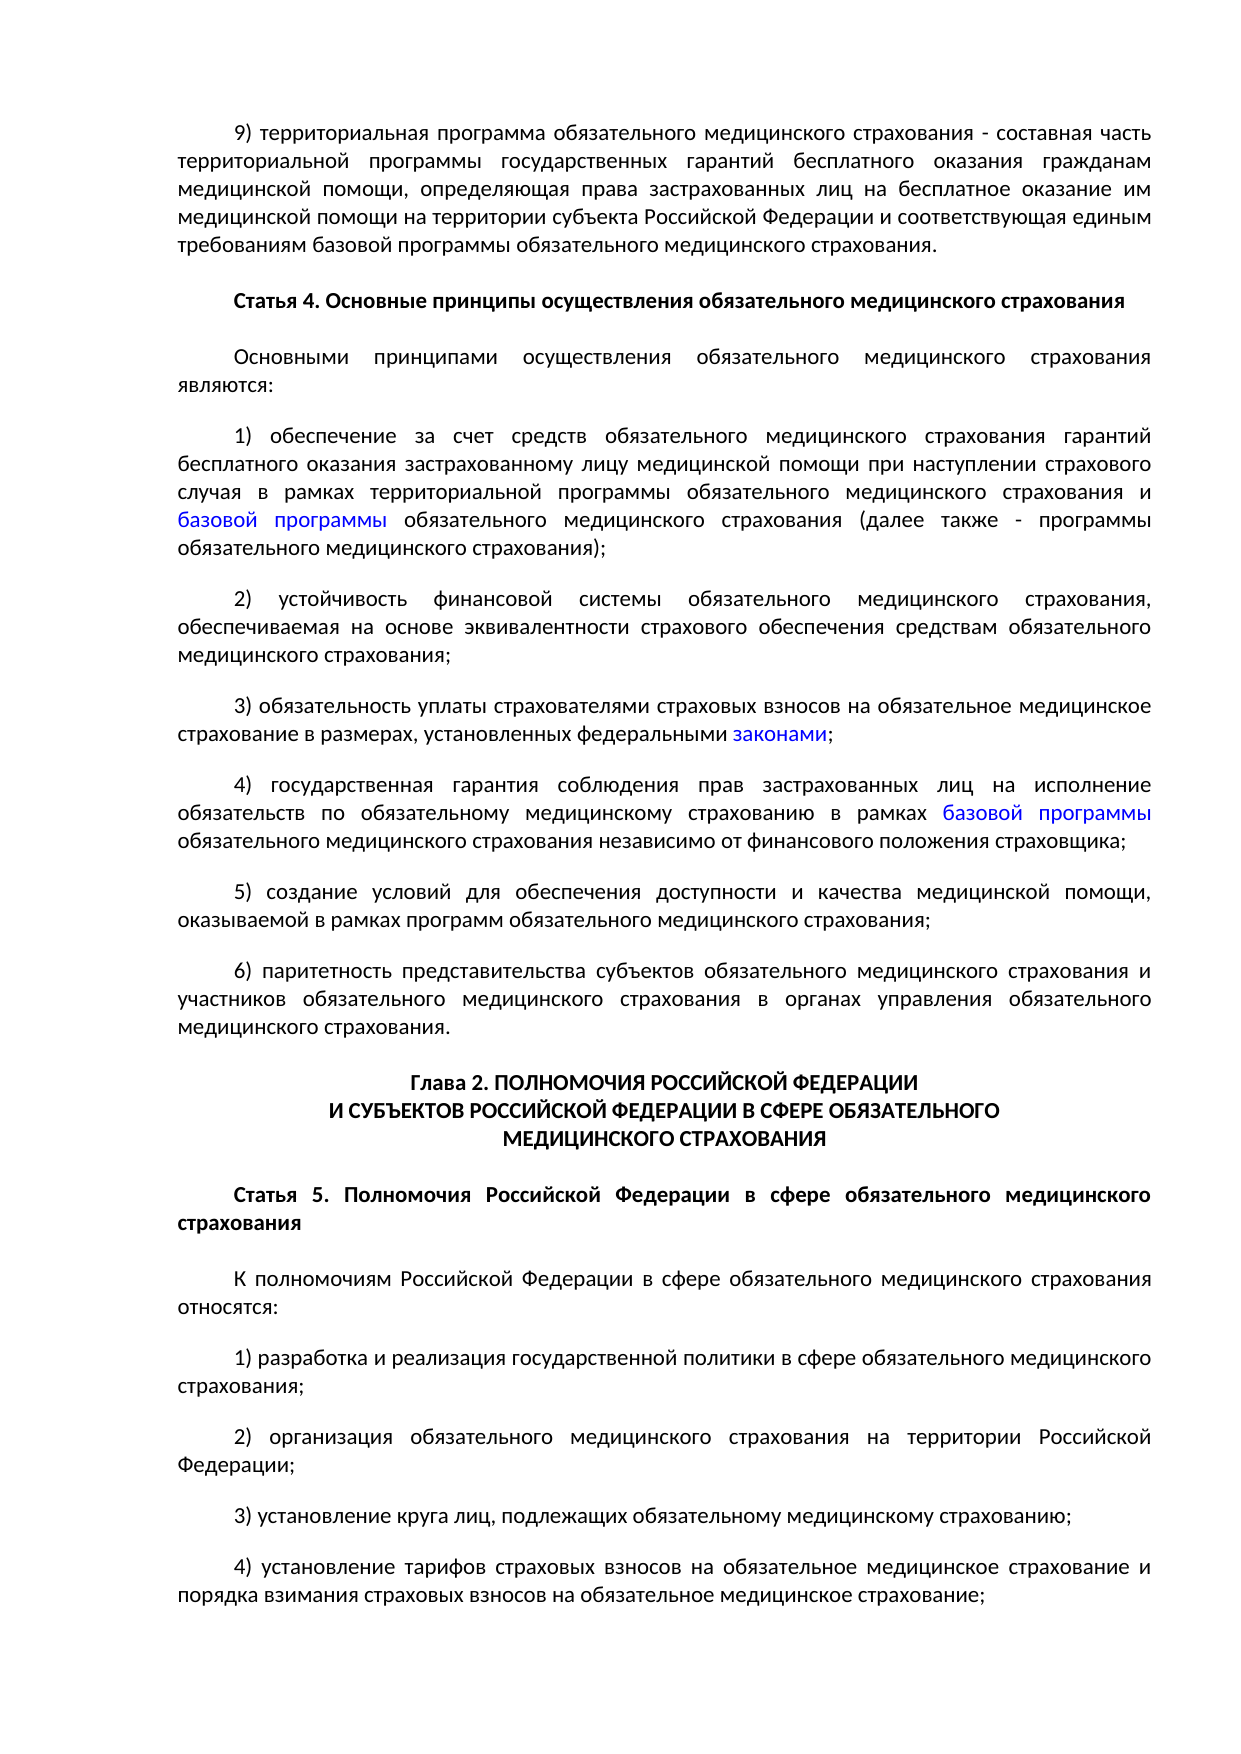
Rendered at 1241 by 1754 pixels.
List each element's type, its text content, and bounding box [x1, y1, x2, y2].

title Глава 2. ПОЛНОМОЧИЯ РОССИЙСКОЙ ФЕДЕРАЦИИ [177, 1068, 1152, 1096]
text 1) обеспечение за счет средств обязательного медицинского страхования гарантий бесплатного оказания застрахованному лицу медицинской помощи при наступлении страхового случая в рамках территориальной программы обязательного медицинского страхования и базовой программы обязательного медицинского страхования (далее также - программы обязательного медицинского страхования); [177, 421, 1152, 561]
text 2) организация обязательного медицинского страхования на территории Российской Федерации; [177, 1422, 1152, 1478]
text 4) установление тарифов страховых взносов на обязательное медицинское страхование и порядка взимания страховых взносов на обязательное медицинское страхование; [177, 1552, 1152, 1608]
text 9) территориальная программа обязательного медицинского страхования - составная часть территориальной программы государственных гарантий бесплатного оказания гражданам медицинской помощи, определяющая права застрахованных лиц на бесплатное оказание им медицинской помощи на территории субъекта Российской Федерации и соответствующая единым требованиям базовой программы обязательного медицинского страхования. [177, 118, 1152, 258]
text 1) разработка и реализация государственной политики в сфере обязательного медицинского страхования; [177, 1343, 1152, 1399]
text 4) государственная гарантия соблюдения прав застрахованных лиц на исполнение обязательств по обязательному медицинскому страхованию в рамках базовой программы обязательного медицинского страхования независимо от финансового положения страховщика; [177, 770, 1152, 854]
title И СУБЪЕКТОВ РОССИЙСКОЙ ФЕДЕРАЦИИ В СФЕРЕ ОБЯЗАТЕЛЬНОГО [177, 1096, 1152, 1124]
text К полномочиям Российской Федерации в сфере обязательного медицинского страхования относятся: [177, 1264, 1152, 1320]
text 3) установление круга лиц, подлежащих обязательному медицинскому страхованию; [177, 1501, 1152, 1529]
text Основными принципами осуществления обязательного медицинского страхования являются: [177, 342, 1152, 398]
title МЕДИЦИНСКОГО СТРАХОВАНИЯ [177, 1124, 1152, 1152]
text 5) создание условий для обеспечения доступности и качества медицинской помощи, оказываемой в рамках программ обязательного медицинского страхования; [177, 877, 1152, 933]
title Статья 5. Полномочия Российской Федерации в сфере обязательного медицинского страхования [177, 1180, 1152, 1236]
text 2) устойчивость финансовой системы обязательного медицинского страхования, обеспечиваемая на основе эквивалентности страхового обеспечения средствам обязательного медицинского страхования; [177, 584, 1152, 668]
title Статья 4. Основные принципы осуществления обязательного медицинского страхования [177, 286, 1152, 314]
text 3) обязательность уплаты страхователями страховых взносов на обязательное медицинское страхование в размерах, установленных федеральными законами; [177, 691, 1152, 747]
text 6) паритетность представительства субъектов обязательного медицинского страхования и участников обязательного медицинского страхования в органах управления обязательного медицинского страхования. [177, 956, 1152, 1040]
